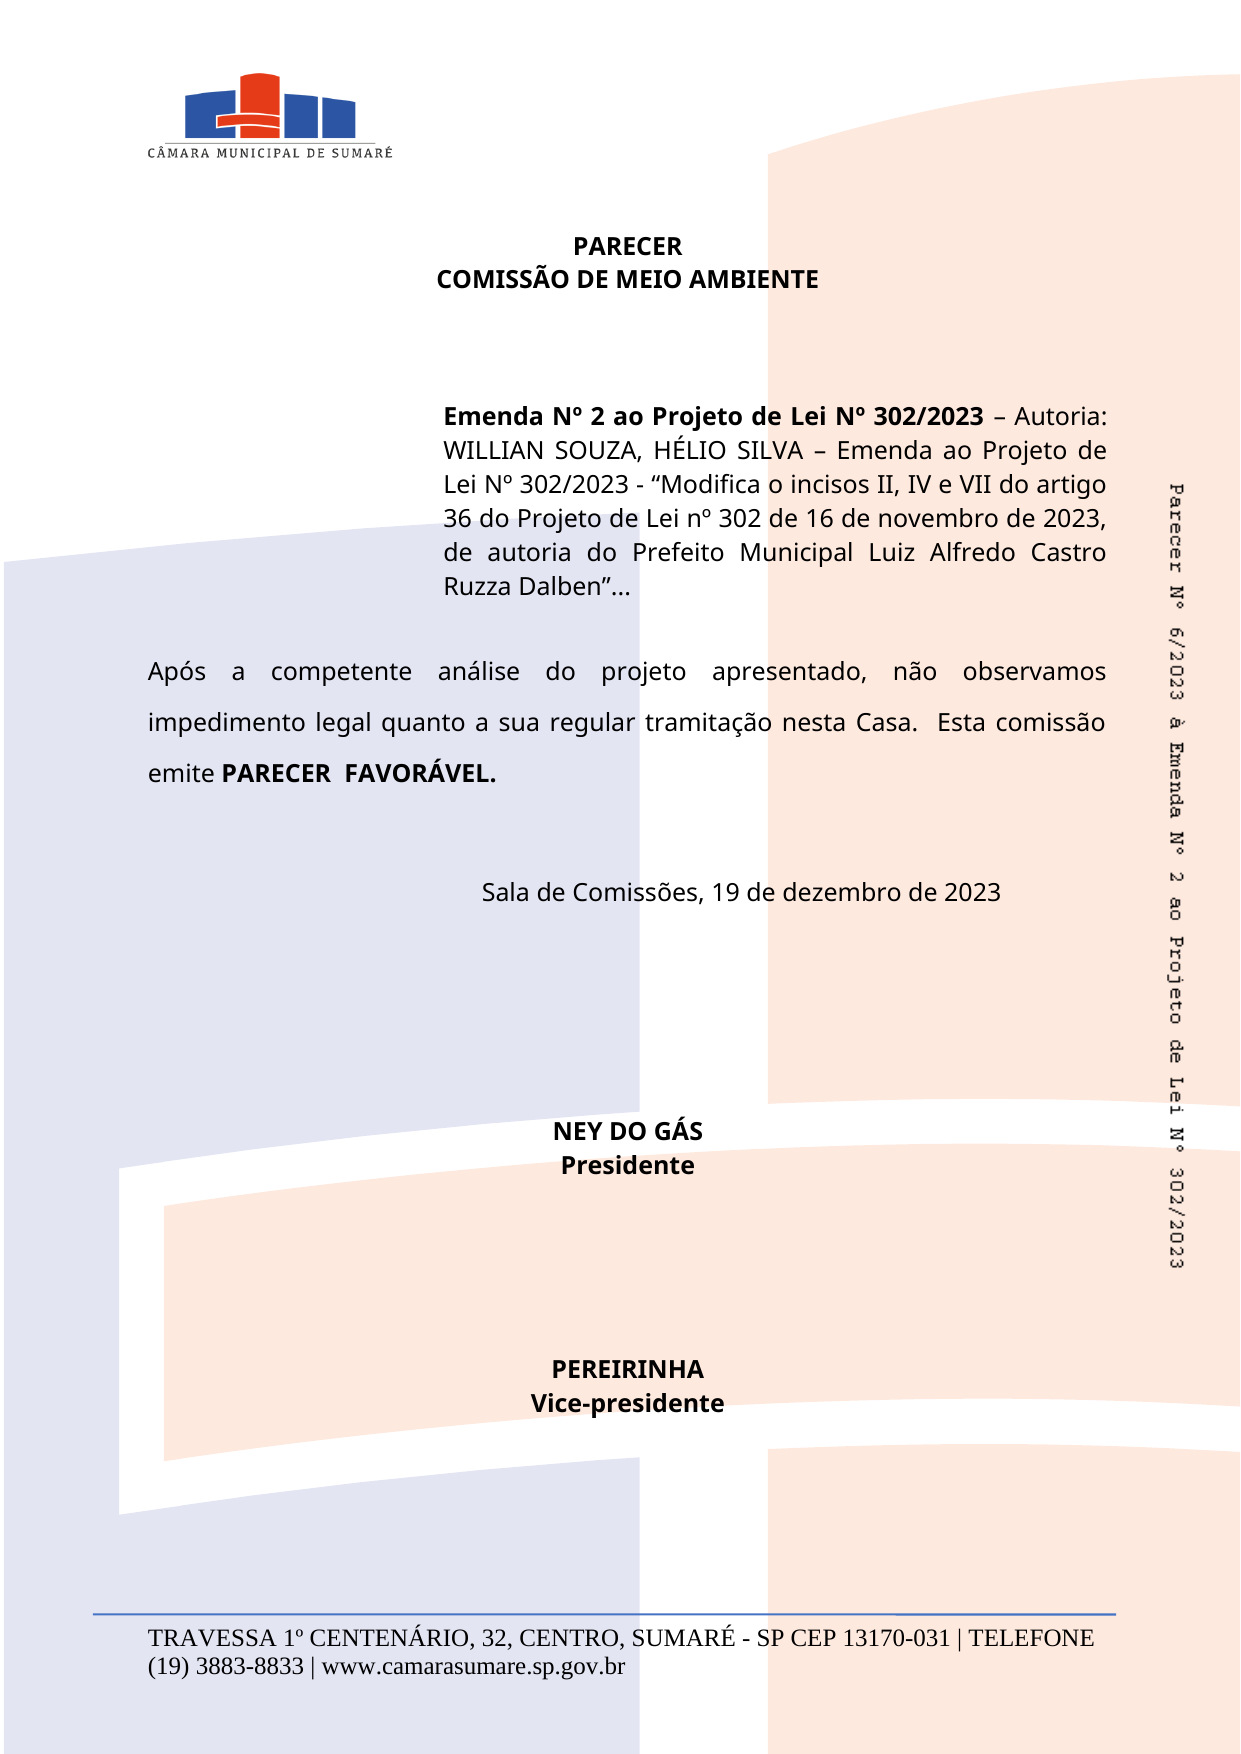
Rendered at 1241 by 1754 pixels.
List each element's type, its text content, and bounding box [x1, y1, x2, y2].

text Emenda Nº 2 ao Projeto de Lei Nº 302/2023 – Autoria: WILLIAN SOUZA, HÉLIO SILVA – Emenda ao Projeto de Lei Nº 302/2023 - “Modifica o incisos II, IV e VII do artigo 36 do Projeto de Lei nº 302 de 16 de novembro de 2023, de autoria do Prefeito Municipal Luiz Alfredo Castro Ruzza Dalben”... [443, 398, 1107, 603]
text Sala de Comissões, 19 de dezembro de 2023 [148, 875, 1107, 909]
picture [147, 73, 394, 160]
text COMISSÃO DE MEIO AMBIENTE [148, 262, 1107, 296]
picture [1142, 481, 1205, 1274]
text Após a competente análise do projeto apresentado, não observamos impedimento legal quanto a sua regular tramitação nesta Casa. Esta comissão emite PARECER FAVORÁVEL. [148, 654, 1107, 790]
text NEY DO GÁS [148, 1113, 1107, 1147]
text PEREIRINHA [148, 1352, 1107, 1386]
text PARECER [148, 228, 1107, 262]
text Vice-presidente [148, 1386, 1107, 1420]
text Presidente [148, 1147, 1107, 1181]
